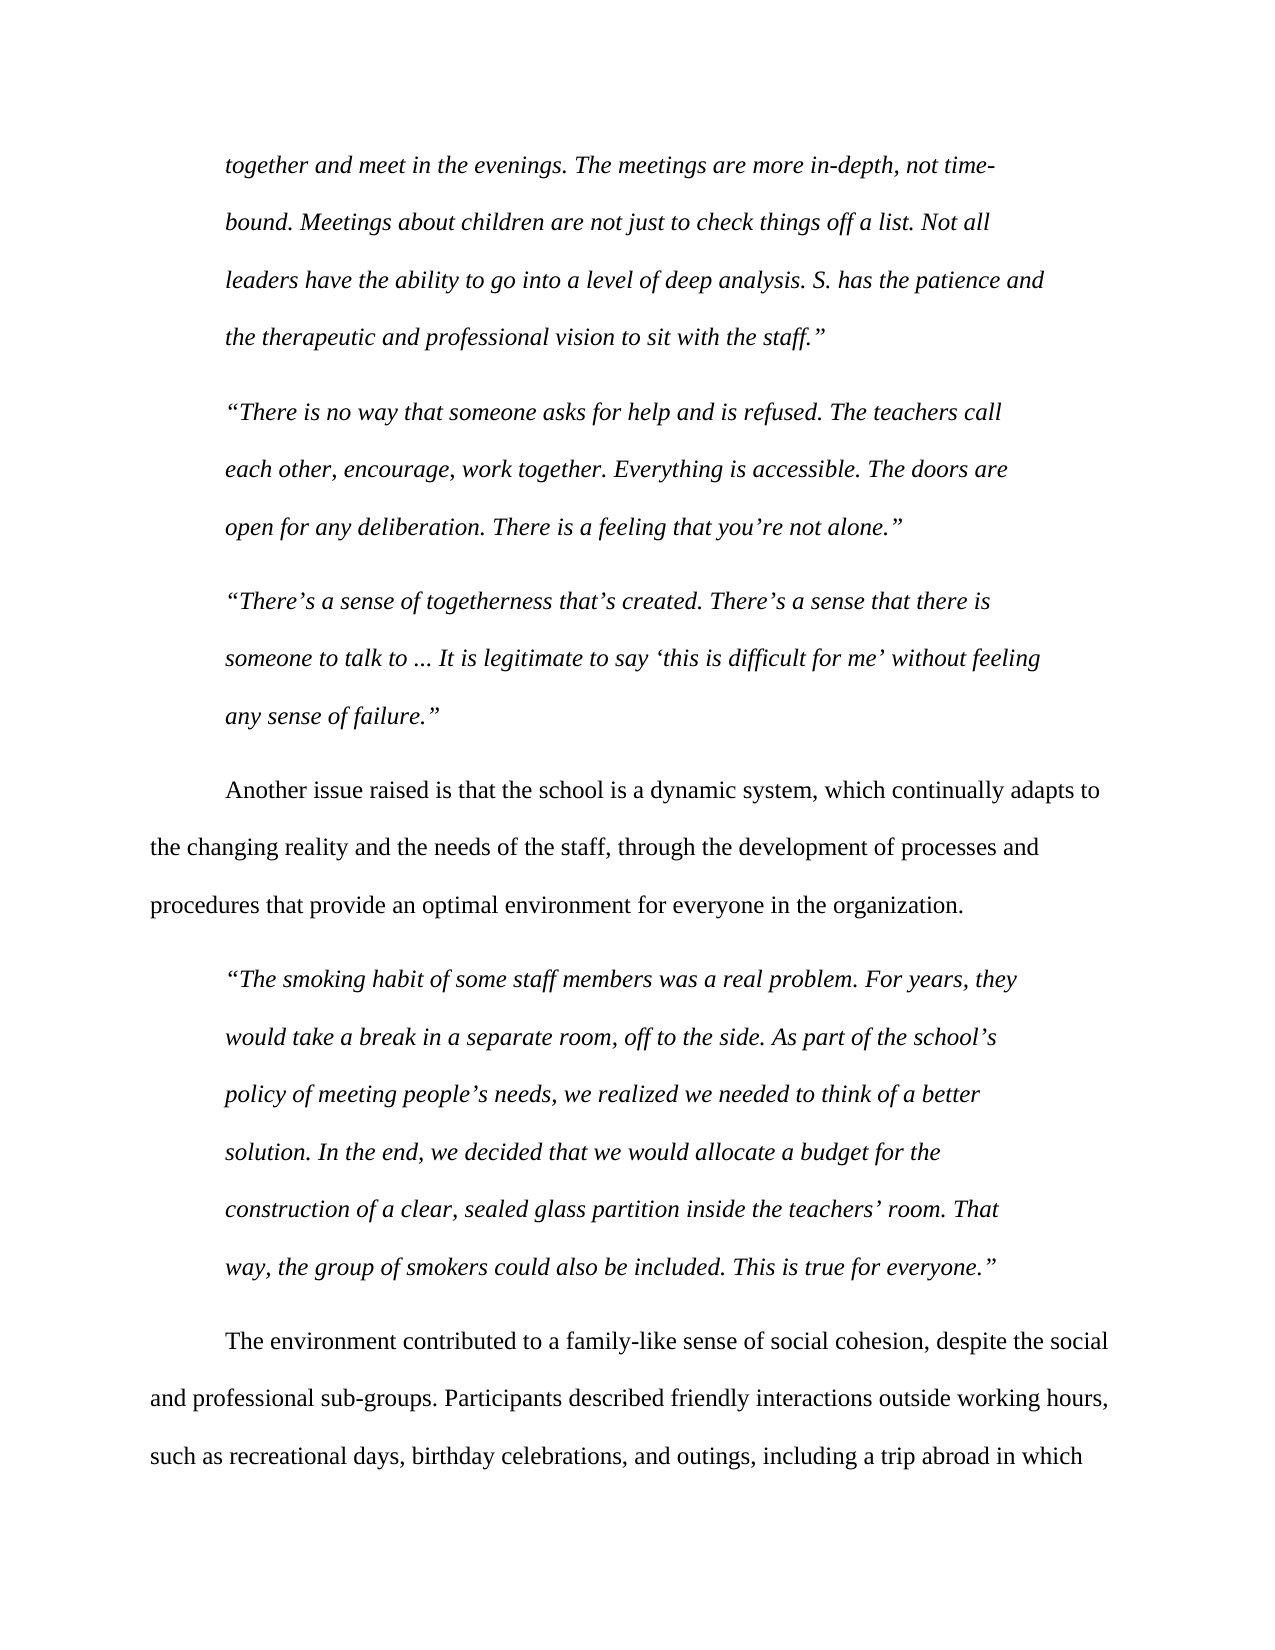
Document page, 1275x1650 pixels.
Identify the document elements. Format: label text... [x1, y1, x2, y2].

text “The smoking habit of some staff members was a real problem. For years, they would take a break in a separate room, off to the side. As part of the school’s policy of meeting people’s needs, we realized we needed to think of a better solution. In the end, we decided that we would allocate a budget for the construction of a clear, sealed glass partition inside the teachers’ room. That way, the group of smokers could also be included. This is true for everyone.” [225, 964, 1050, 1280]
text “There’s a sense of togetherness that’s created. There’s a sense that there is someone to talk to ... It is legitimate to say ‘this is difficult for me’ without feeling any sense of failure.” [225, 586, 1050, 729]
text Another issue raised is that the school is a dynamic system, which continually adapts to the changing reality and the needs of the staff, through the development of processes and procedures that provide an optimal environment for everyone in the organization. [150, 775, 1125, 919]
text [225, 150, 1050, 351]
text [150, 1326, 1125, 1469]
text “There is no way that someone asks for help and is refused. The teachers call each other, encourage, work together. Everything is accessible. The doors are open for any deliberation. There is a feeling that you’re not alone.” [225, 397, 1050, 540]
